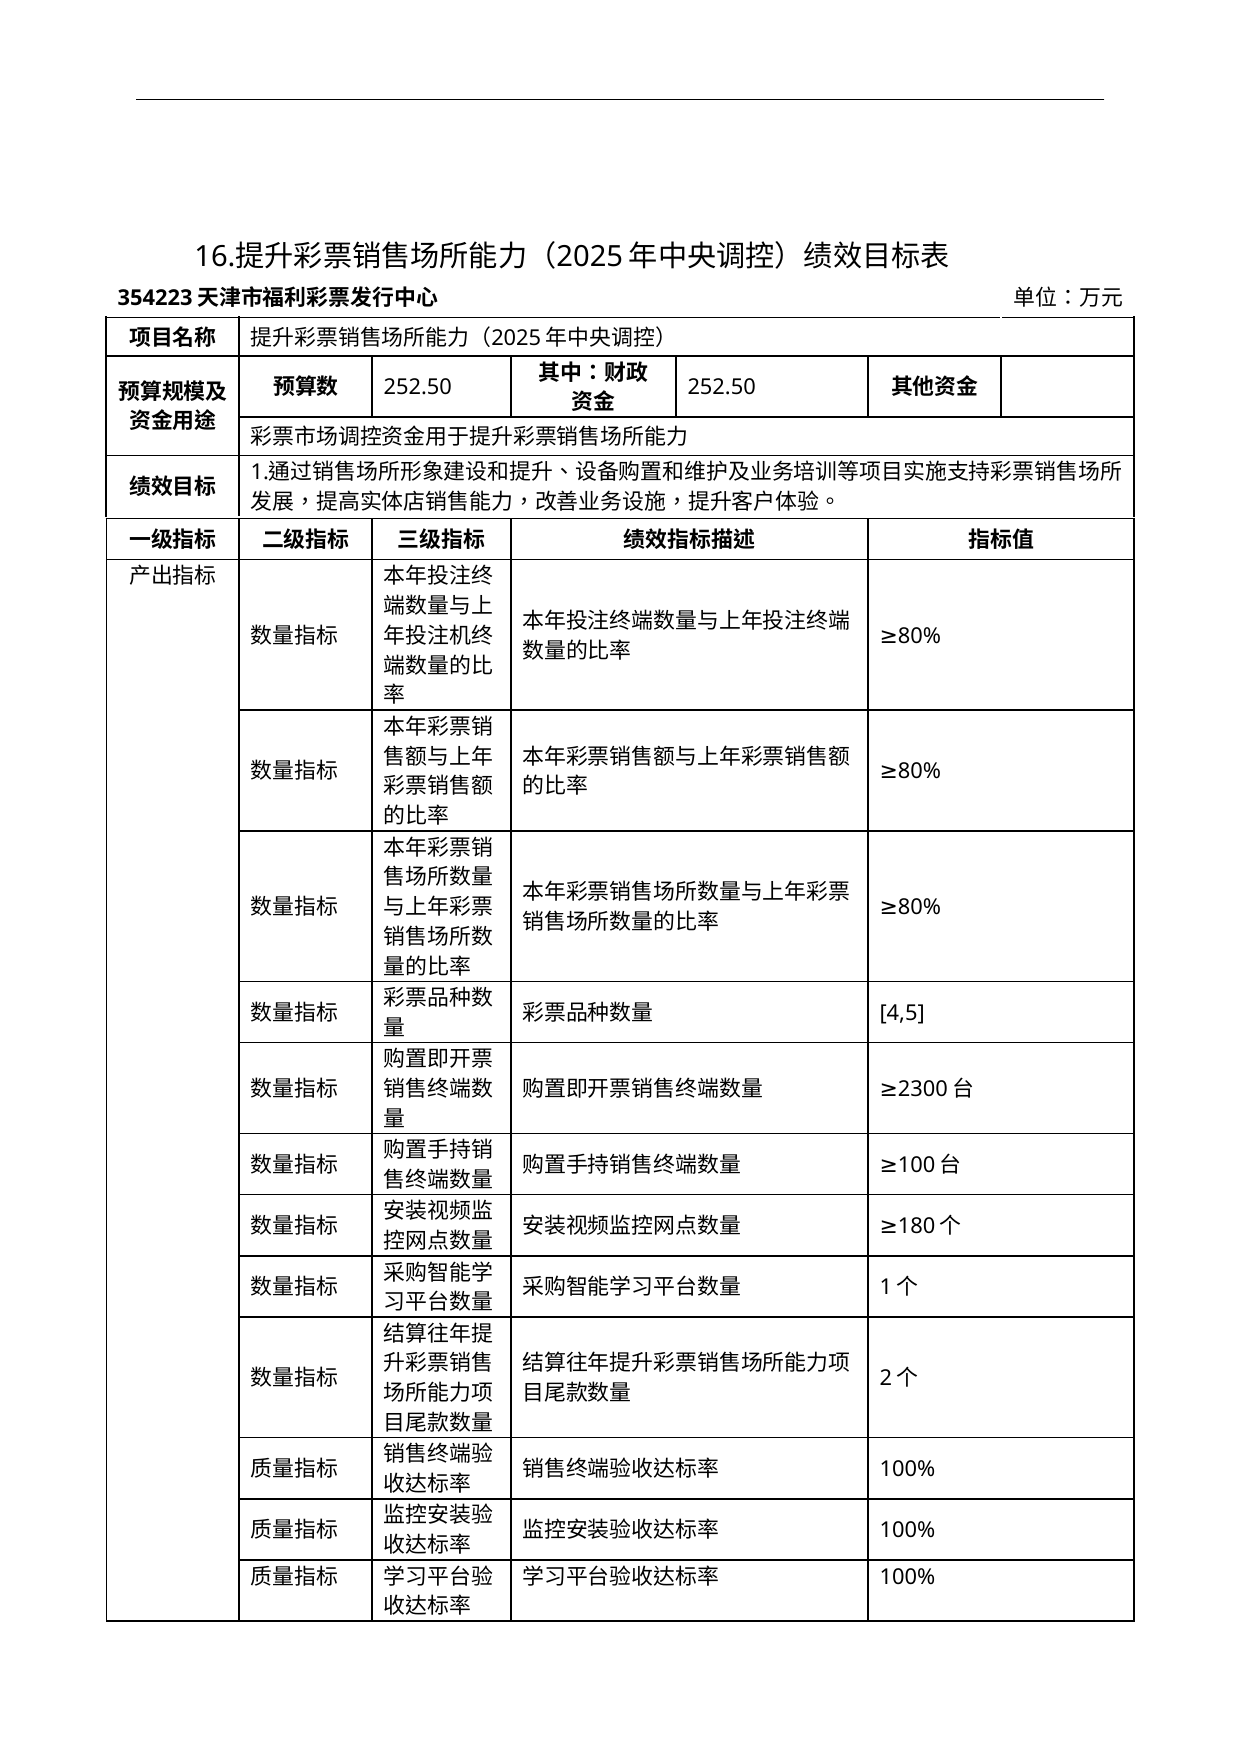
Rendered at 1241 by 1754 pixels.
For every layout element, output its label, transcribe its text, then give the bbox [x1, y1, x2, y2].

table_cell 本年彩票销售额与上年彩票销售额的比率 [512, 711, 867, 830]
table_cell ≥180个 [869, 1195, 1133, 1255]
table_cell 本年彩票销售场所数量与上年彩票销售场所数量的比率 [373, 832, 510, 981]
table_cell 产出指标 [107, 560, 238, 1620]
table_cell 监控安装验收达标率 [373, 1500, 510, 1559]
table_cell 彩票市场调控资金用于提升彩票销售场所能力 [240, 418, 1133, 454]
table_header 单位：万元 [1002, 277, 1133, 316]
table_cell 1个 [869, 1257, 1133, 1316]
table_cell ≥80% [869, 560, 1133, 709]
table_header 指标值 [869, 519, 1133, 559]
table_cell ≥100台 [869, 1134, 1133, 1194]
table_cell 数量指标 [240, 832, 371, 981]
table_cell 数量指标 [240, 1134, 371, 1194]
table_cell ≥80% [869, 832, 1133, 981]
table_cell 监控安装验收达标率 [512, 1500, 867, 1559]
table_cell 100% [869, 1561, 1133, 1620]
table_cell 安装视频监控网点数量 [373, 1195, 510, 1255]
table_cell 其中：财政 资金 [512, 357, 675, 416]
table_cell 预算数 [240, 357, 371, 416]
table_cell ≥80% [869, 711, 1133, 830]
table_cell 质量指标 [240, 1438, 371, 1498]
table_cell 结算往年提升彩票销售场所能力项目尾款数量 [373, 1318, 510, 1437]
table_cell 本年彩票销售额与上年彩票销售额的比率 [373, 711, 510, 830]
table_cell 购置即开票销售终端数量 [373, 1043, 510, 1133]
table_cell 销售终端验收达标率 [373, 1438, 510, 1498]
table_cell 100% [869, 1438, 1133, 1498]
table_cell [1002, 357, 1133, 416]
table_cell 采购智能学习平台数量 [373, 1257, 510, 1316]
table_cell 252.50 [373, 357, 510, 416]
table_cell 提升彩票销售场所能力（2025年中央调控） [240, 318, 1133, 355]
table_cell 彩票品种数量 [373, 982, 510, 1042]
table_header 三级指标 [373, 519, 510, 559]
table_header 绩效指标描述 [512, 519, 867, 559]
table_cell 采购智能学习平台数量 [512, 1257, 867, 1316]
table_header 二级指标 [240, 519, 371, 559]
table_cell 销售终端验收达标率 [512, 1438, 867, 1498]
table_cell 本年投注终端数量与上年投注机终端数量的比率 [373, 560, 510, 709]
table_cell 数量指标 [240, 982, 371, 1042]
table_cell 数量指标 [240, 1043, 371, 1133]
table_cell 绩效目标 [107, 456, 238, 516]
table_cell 100% [869, 1500, 1133, 1559]
table_header 354223天津市福利彩票发行中心 [107, 277, 1000, 316]
table_cell 本年投注终端数量与上年投注终端数量的比率 [512, 560, 867, 709]
table_cell ≥2300台 [869, 1043, 1133, 1133]
table_cell 预算规模及资金用途 [107, 357, 238, 454]
table_cell 2个 [869, 1318, 1133, 1437]
table_cell 项目名称 [107, 318, 238, 355]
table_cell 学习平台验收达标率 [512, 1561, 867, 1620]
table_header 一级指标 [107, 519, 238, 559]
table_cell 购置即开票销售终端数量 [512, 1043, 867, 1133]
table_cell 1.通过销售场所形象建设和提升、设备购置和维护及业务培训等项目实施支持彩票销售场所发展，提高实体店销售能力，改善业务设施，提升客户体验。 [240, 456, 1133, 516]
table_cell 结算往年提升彩票销售场所能力项目尾款数量 [512, 1318, 867, 1437]
table_cell 数量指标 [240, 711, 371, 830]
table_cell 其他资金 [869, 357, 1000, 416]
table_cell 购置手持销售终端数量 [512, 1134, 867, 1194]
table_cell 数量指标 [240, 1257, 371, 1316]
table_cell 质量指标 [240, 1561, 371, 1620]
table_cell 学习平台验收达标率 [373, 1561, 510, 1620]
table_cell 252.50 [677, 357, 867, 416]
text 16.提升彩票销售场所能力（2025年中央调控）绩效目标表 [136, 235, 1104, 275]
table_cell 数量指标 [240, 1195, 371, 1255]
table_cell 数量指标 [240, 560, 371, 709]
table_cell [4,5] [869, 982, 1133, 1042]
table_cell 本年彩票销售场所数量与上年彩票销售场所数量的比率 [512, 832, 867, 981]
table_cell 购置手持销售终端数量 [373, 1134, 510, 1194]
table_cell 质量指标 [240, 1500, 371, 1559]
table_cell 彩票品种数量 [512, 982, 867, 1042]
table_cell 数量指标 [240, 1318, 371, 1437]
table_cell 安装视频监控网点数量 [512, 1195, 867, 1255]
